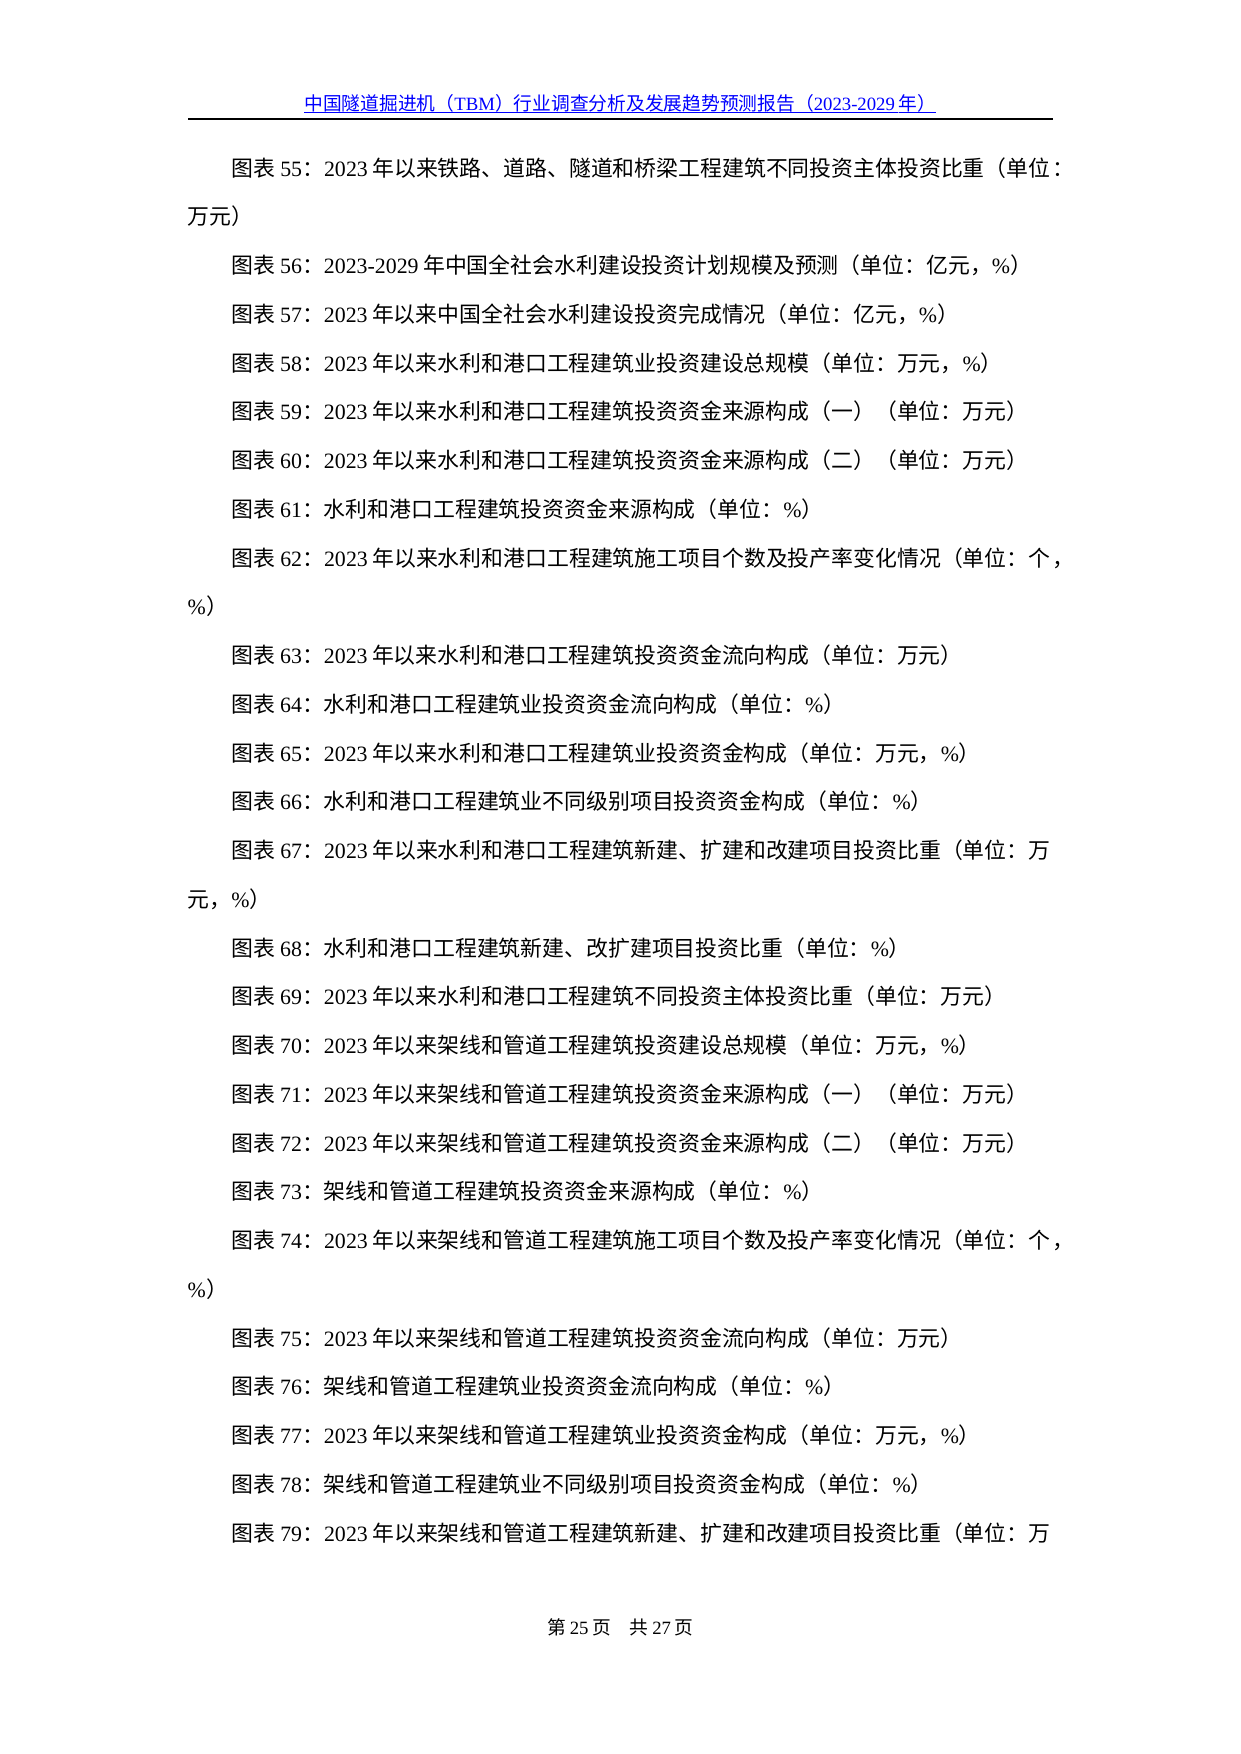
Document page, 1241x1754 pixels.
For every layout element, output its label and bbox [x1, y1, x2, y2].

text [187, 150, 1053, 1548]
